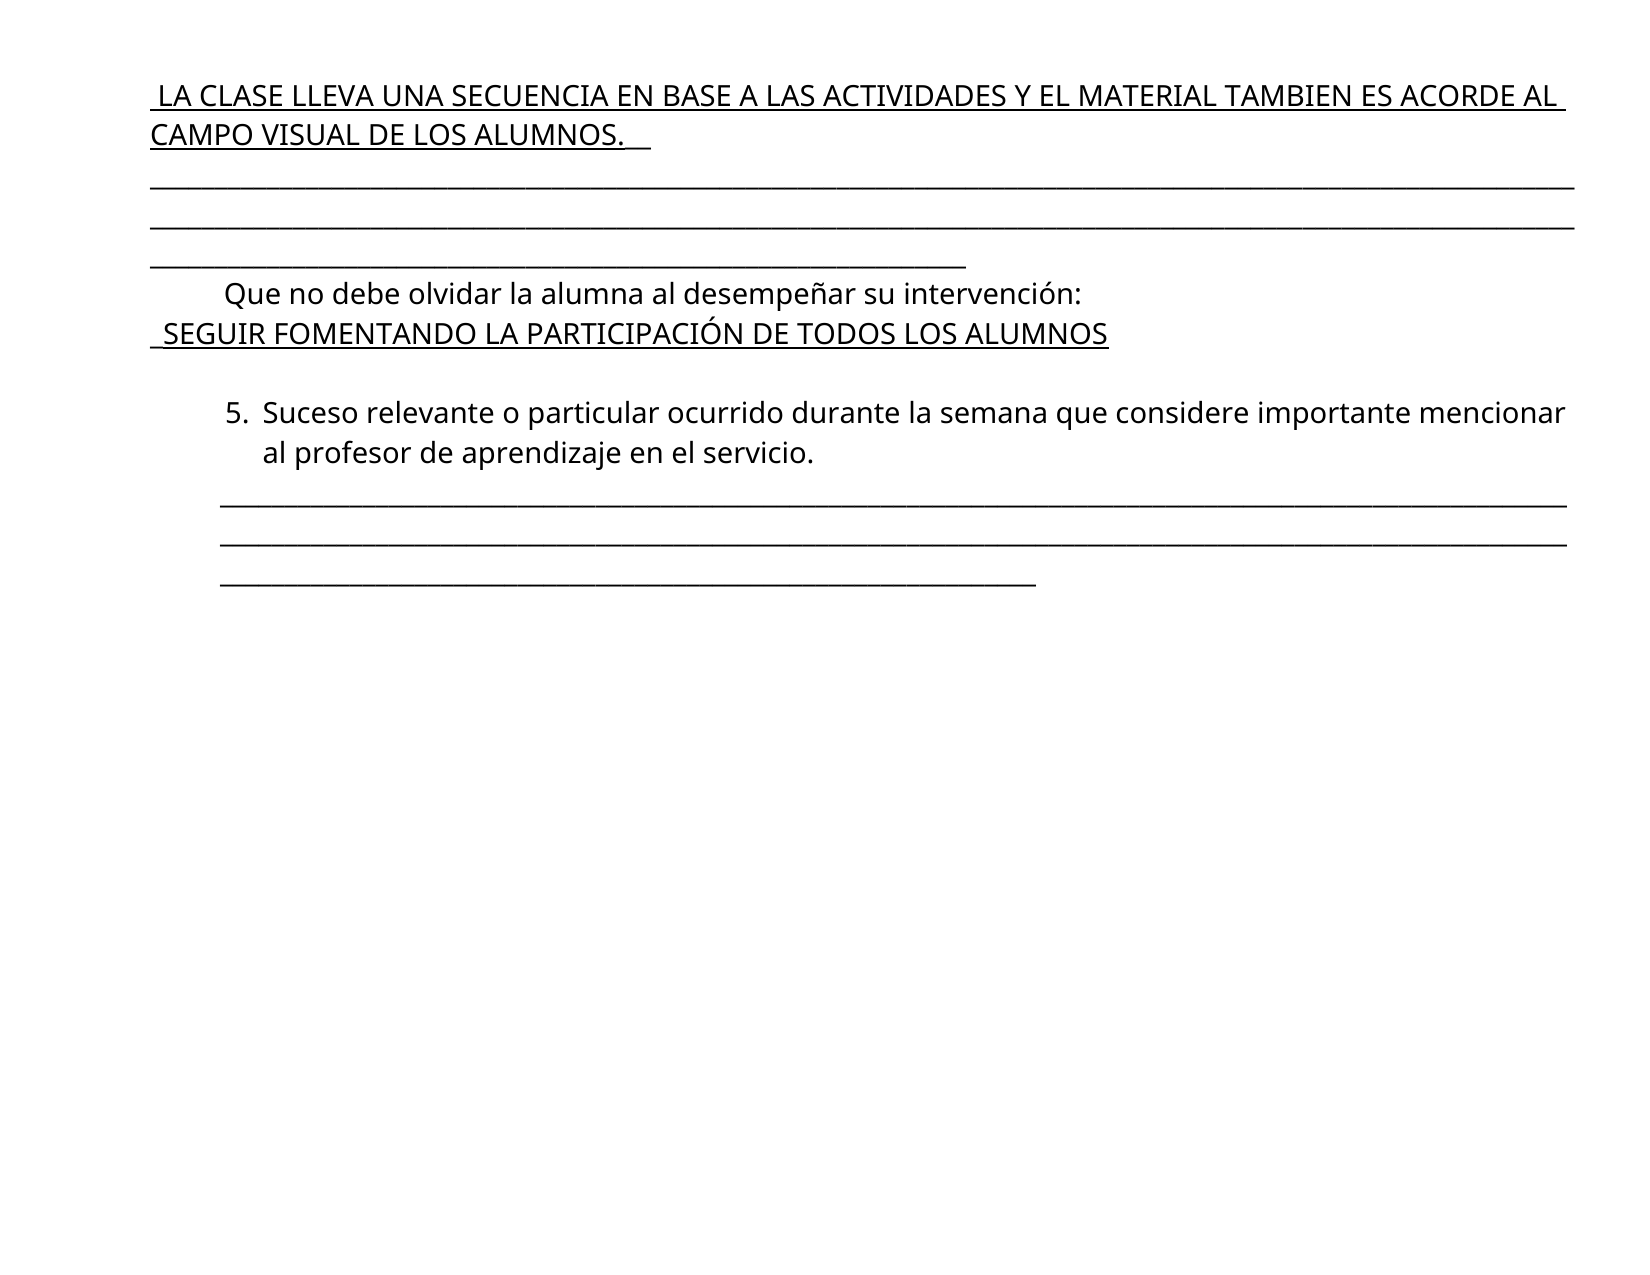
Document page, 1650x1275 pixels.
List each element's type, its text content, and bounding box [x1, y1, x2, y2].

text _SEGUIR FOMENTANDO LA PARTICIPACIÓN DE TODOS LOS ALUMNOS [150, 313, 1575, 353]
list Suceso relevante o particular ocurrido durante la semana que considere importante mencionar al profesor de aprendizaje en el servicio. [225, 392, 1575, 472]
list _______________________________________________________________________________________________________________________________________________________________________________________________________________________________________________________________________________ [220, 472, 1575, 591]
text Que no debe olvidar la alumna al desempeñar su intervención: [150, 273, 1575, 313]
text LA CLASE LLEVA UNA SECUENCIA EN BASE A LAS ACTIVIDADES Y EL MATERIAL TAMBIEN ES ACORDE AL CAMPO VISUAL DE LOS ALUMNOS.__ [150, 75, 1575, 154]
text ___________________________________________________________________________________________________________________________________________________________________________________________________________________________________________________________________________________________ [150, 154, 1575, 273]
